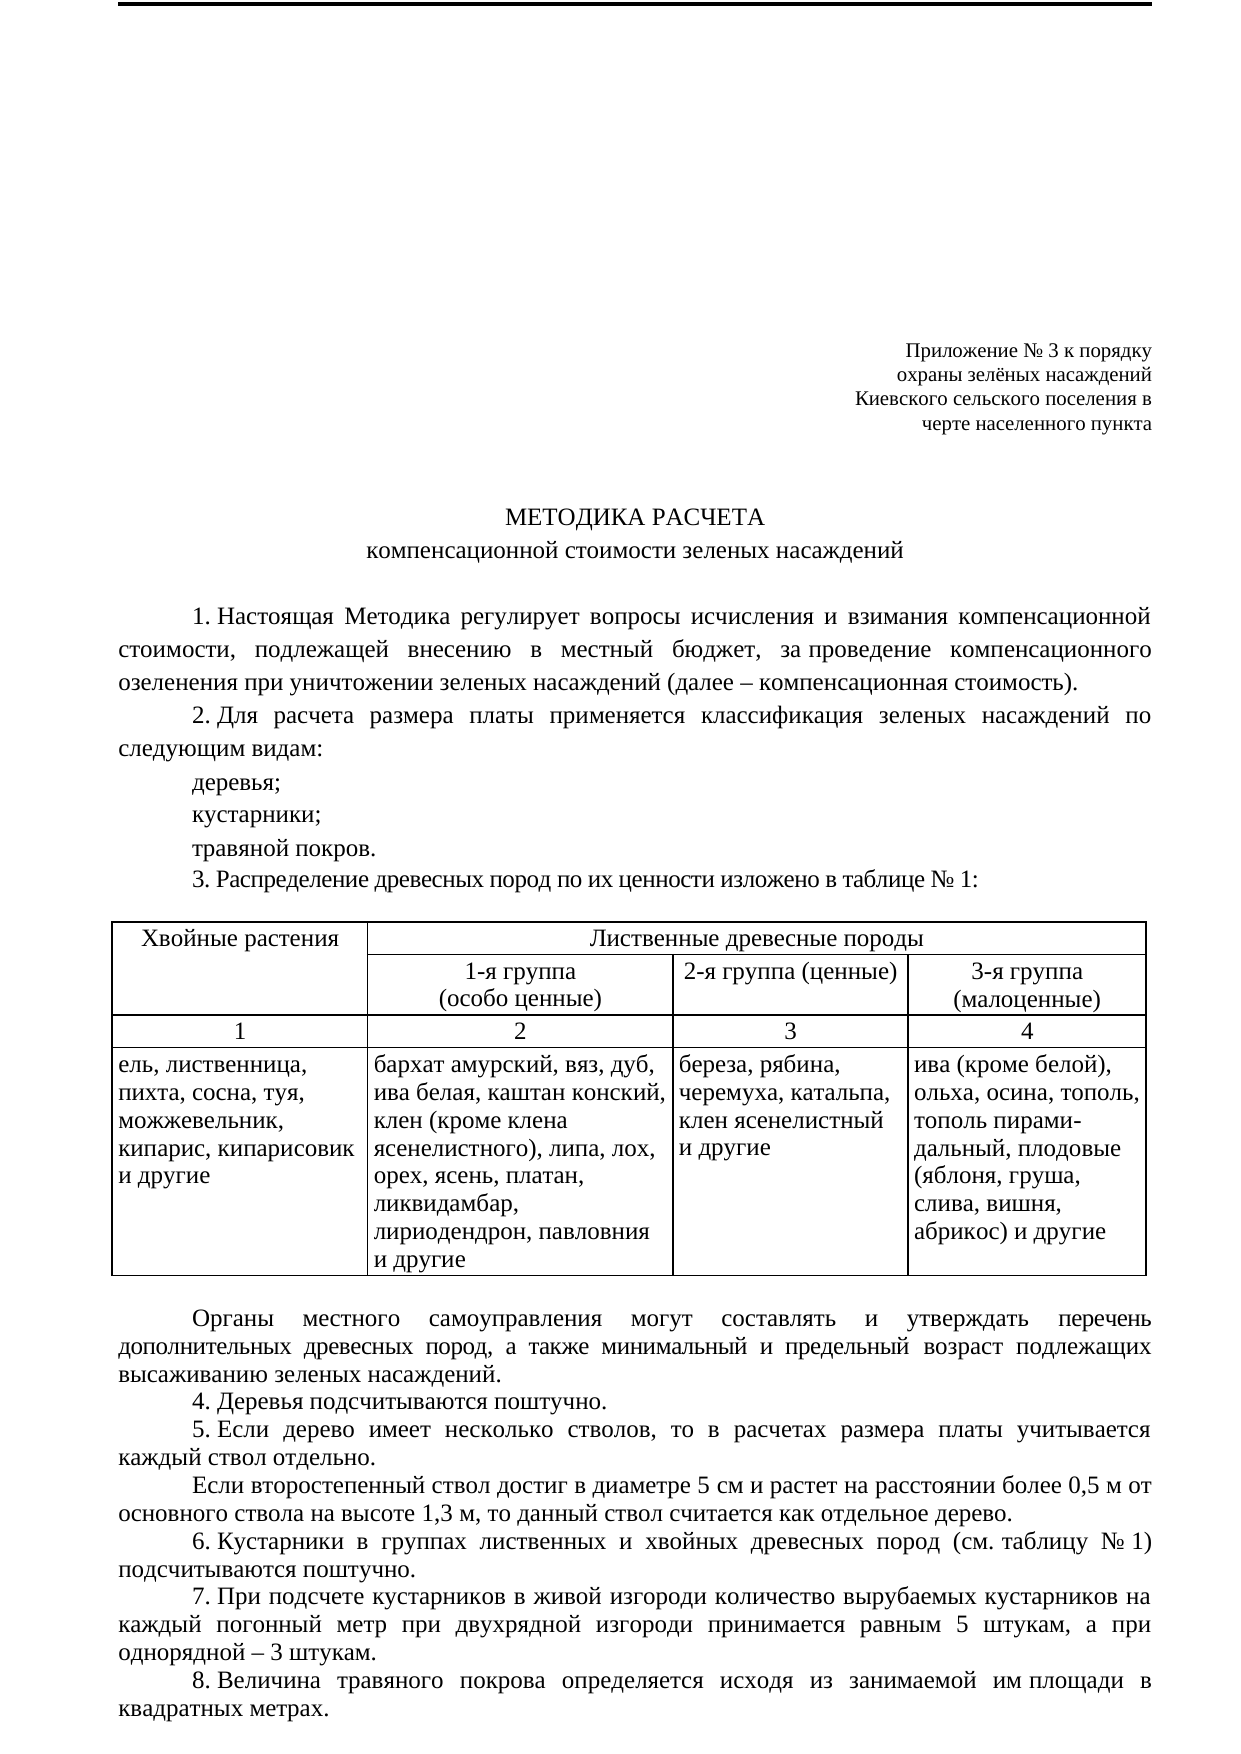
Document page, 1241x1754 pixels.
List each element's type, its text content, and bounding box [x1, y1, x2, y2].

text деревья; [118, 767, 1152, 795]
text Киевского сельского поселения в [118, 386, 1152, 410]
table_cell 3 [674, 1016, 907, 1047]
text Приложение № 3 к порядку [118, 338, 1152, 362]
table_cell 4 [909, 1016, 1145, 1047]
text 2. Для расчета размера платы применяется классификация зеленых насаждений по следующим видам: [118, 701, 1152, 762]
text 6. Кустарники в группах лиственных и хвойных древесных пород (см. таблицу № 1) подсчитываются поштучно. [118, 1527, 1152, 1583]
text 5. Если дерево имеет несколько стволов, то в расчетах размера платы учитывается каждый ствол отдельно. [118, 1415, 1152, 1471]
table_cell 2 [368, 1016, 672, 1047]
table_cell 3-я группа (малоценные) [909, 955, 1145, 1014]
text кустарники; [118, 799, 1152, 828]
text 4. Деревья подсчитываются поштучно. [118, 1388, 1152, 1415]
table_header Хвойные растения [113, 923, 367, 1014]
table_cell 1-я группа (особо ценные) [368, 955, 672, 1014]
text черте населенного пункта [118, 410, 1152, 434]
text компенсационной стоимости зеленых насаждений [118, 535, 1152, 564]
table_cell береза, рябина, черемуха, катальпа, клен ясенелистный и другие [674, 1048, 907, 1274]
text 1. Настоящая Методика регулирует вопросы исчисления и взимания компенсационной стоимости, подлежащей внесению в местный бюджет, за проведение компенсационного озеленения при уничтожении зеленых насаждений (далее – компенсационная стоимость). [118, 601, 1152, 696]
table_cell ель, лиственница, пихта, сосна, туя, можжевельник, кипарис, кипарисовик и другие [113, 1048, 367, 1274]
text травяной покров. [118, 833, 1152, 861]
text 8. Величина травяного покрова определяется исходя из занимаемой им площади в квадратных метрах. [118, 1666, 1152, 1722]
text Если второстепенный ствол достиг в диаметре и растет на расстоянии более 0,5 м от основного ствола на высоте 1,3 м, то данный ствол считается как отдельное дерево. [118, 1471, 1152, 1527]
text 7. При подсчете кустарников в живой изгороди количество вырубаемых кустарников на каждый погонный метр при двухрядной изгороди принимается равным 5 штукам, а при однорядной – 3 штукам. [118, 1583, 1152, 1666]
text 3. Распределение древесных пород по их ценности изложено в таблице № 1: [118, 866, 1152, 893]
table_cell ива (кроме белой), ольха, осина, тополь, тополь пирамидальный, плодовые (яблоня, груша, слива, вишня, абрикос) и другие [909, 1048, 1145, 1274]
text охраны зелёных насаждений [118, 362, 1152, 386]
table_cell 1 [113, 1016, 367, 1047]
text Органы местного самоуправления могут составлять и утверждать перечень дополнительных древесных пород, а также минимальный и предельный возраст подлежащих высаживанию зеленых насаждений. [118, 1304, 1152, 1388]
text МЕТОДИКА РАСЧЕТА [118, 502, 1152, 531]
table_cell 2-я группа (ценные) [674, 955, 907, 1014]
table_cell бархат амурский, вяз, дуб, ива белая, каштан конский, клен (кроме клена ясенелистного), липа, лох, орех, ясень, платан, ликвидамбар, лириодендрон, павловния и другие [368, 1048, 672, 1274]
table_header Лиственные древесные породы [368, 923, 1145, 954]
